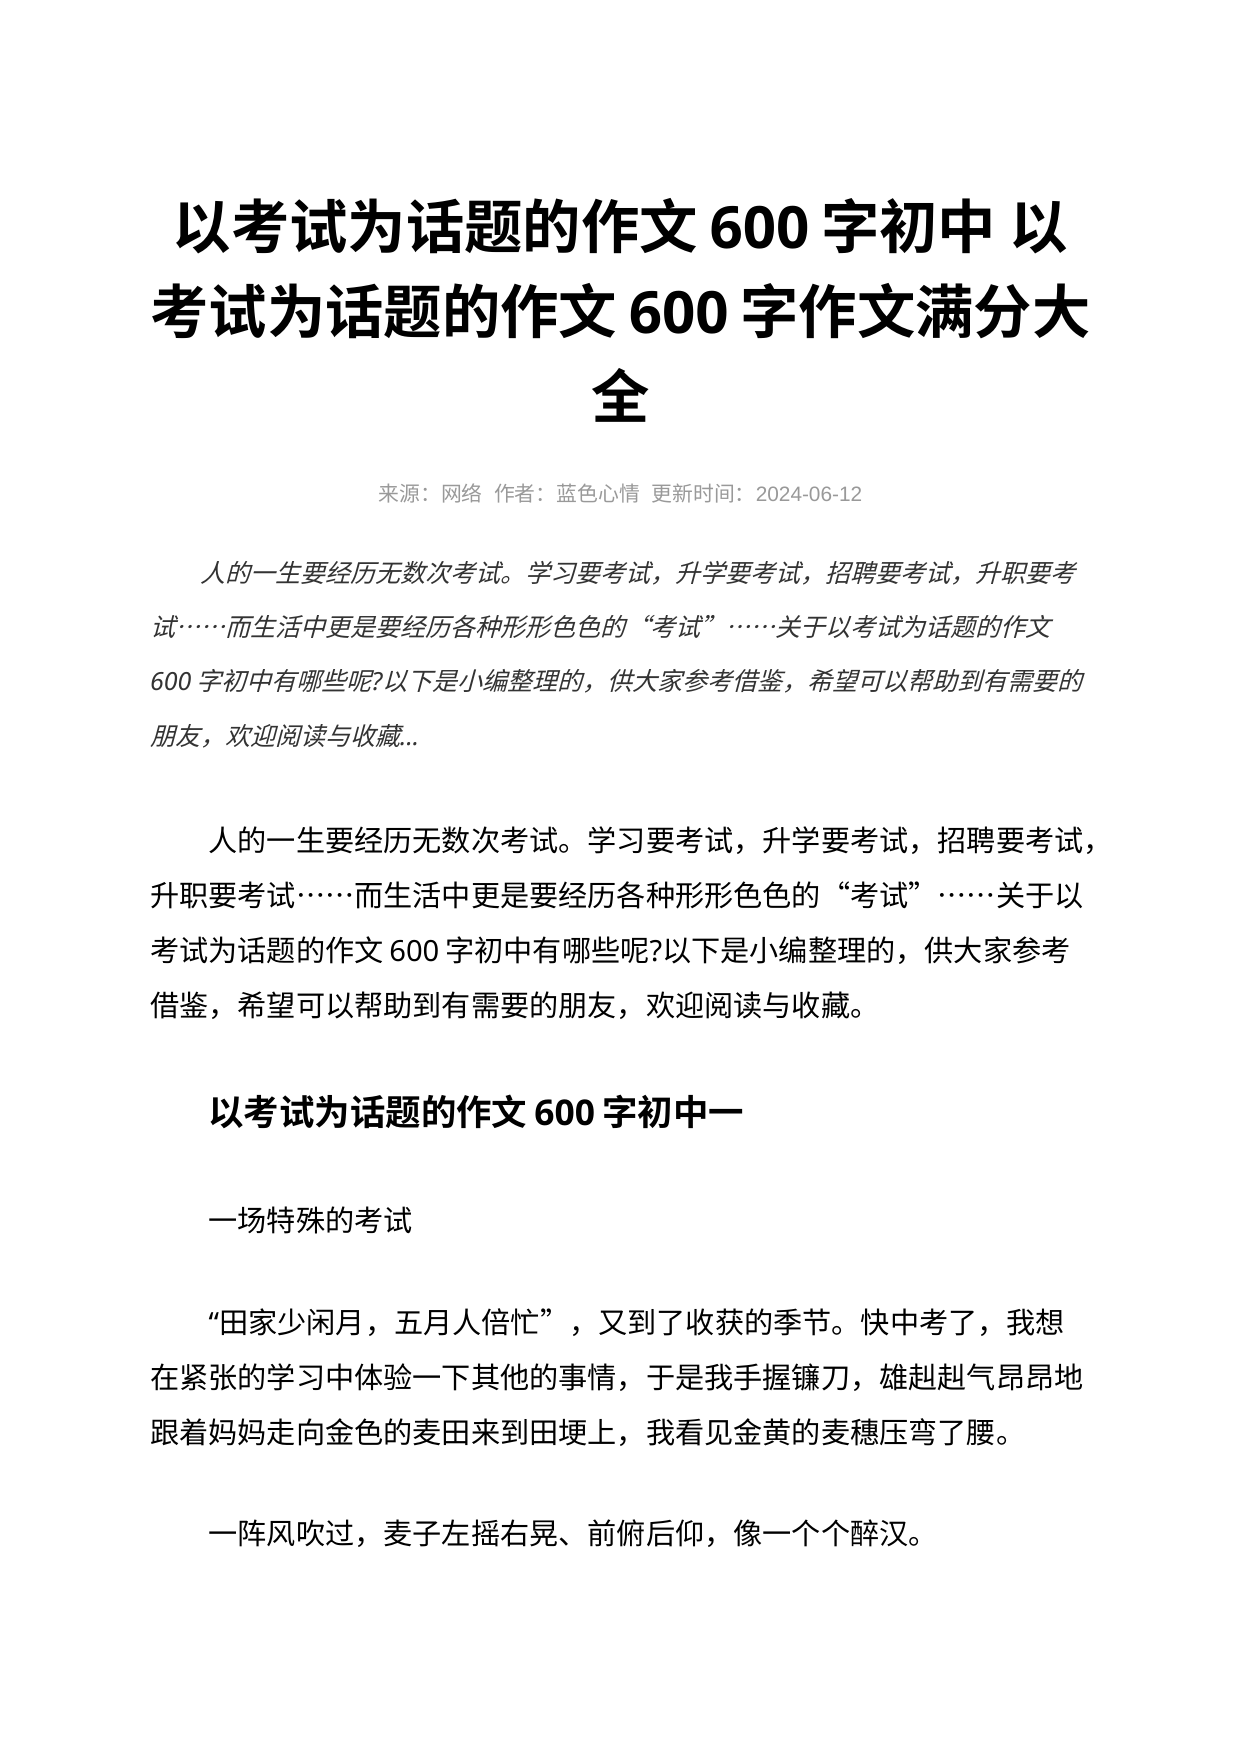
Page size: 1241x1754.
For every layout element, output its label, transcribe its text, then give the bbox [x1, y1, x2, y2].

text 一阵风吹过，麦子左摇右晃、前俯后仰，像一个个醉汉。 [150, 1511, 1090, 1553]
text 人的一生要经历无数次考试。学习要考试，升学要考试，招聘要考试，升职要考试……而生活中更是要经历各种形形色色的“考试”……关于以考试为话题的作文600字初中有哪些呢?以下是小编整理的，供大家参考借鉴，希望可以帮助到有需要的朋友，欢迎阅读与收藏... [150, 553, 1090, 752]
text 一场特殊的考试 [150, 1197, 1090, 1240]
subtitle 以考试为话题的作文600字初中 以考试为话题的作文600字作文满分大全 [150, 181, 1090, 435]
text 以考试为话题的作文600字初中一 [150, 1084, 1090, 1135]
text 人的一生要经历无数次考试。学习要考试，升学要考试，招聘要考试，升职要考试……而生活中更是要经历各种形形色色的“考试”……关于以考试为话题的作文600字初中有哪些呢?以下是小编整理的，供大家参考借鉴，希望可以帮助到有需要的朋友，欢迎阅读与收藏。 [150, 817, 1090, 1024]
text “田家少闲月，五月人倍忙”，又到了收获的季节。快中考了，我想在紧张的学习中体验一下其他的事情，于是我手握镰刀，雄赳赳气昂昂地跟着妈妈走向金色的麦田来到田埂上，我看见金黄的麦穗压弯了腰。 [150, 1299, 1090, 1451]
text 来源：网络 作者：蓝色心情 更新时间：2024-06-12 [150, 482, 1090, 506]
